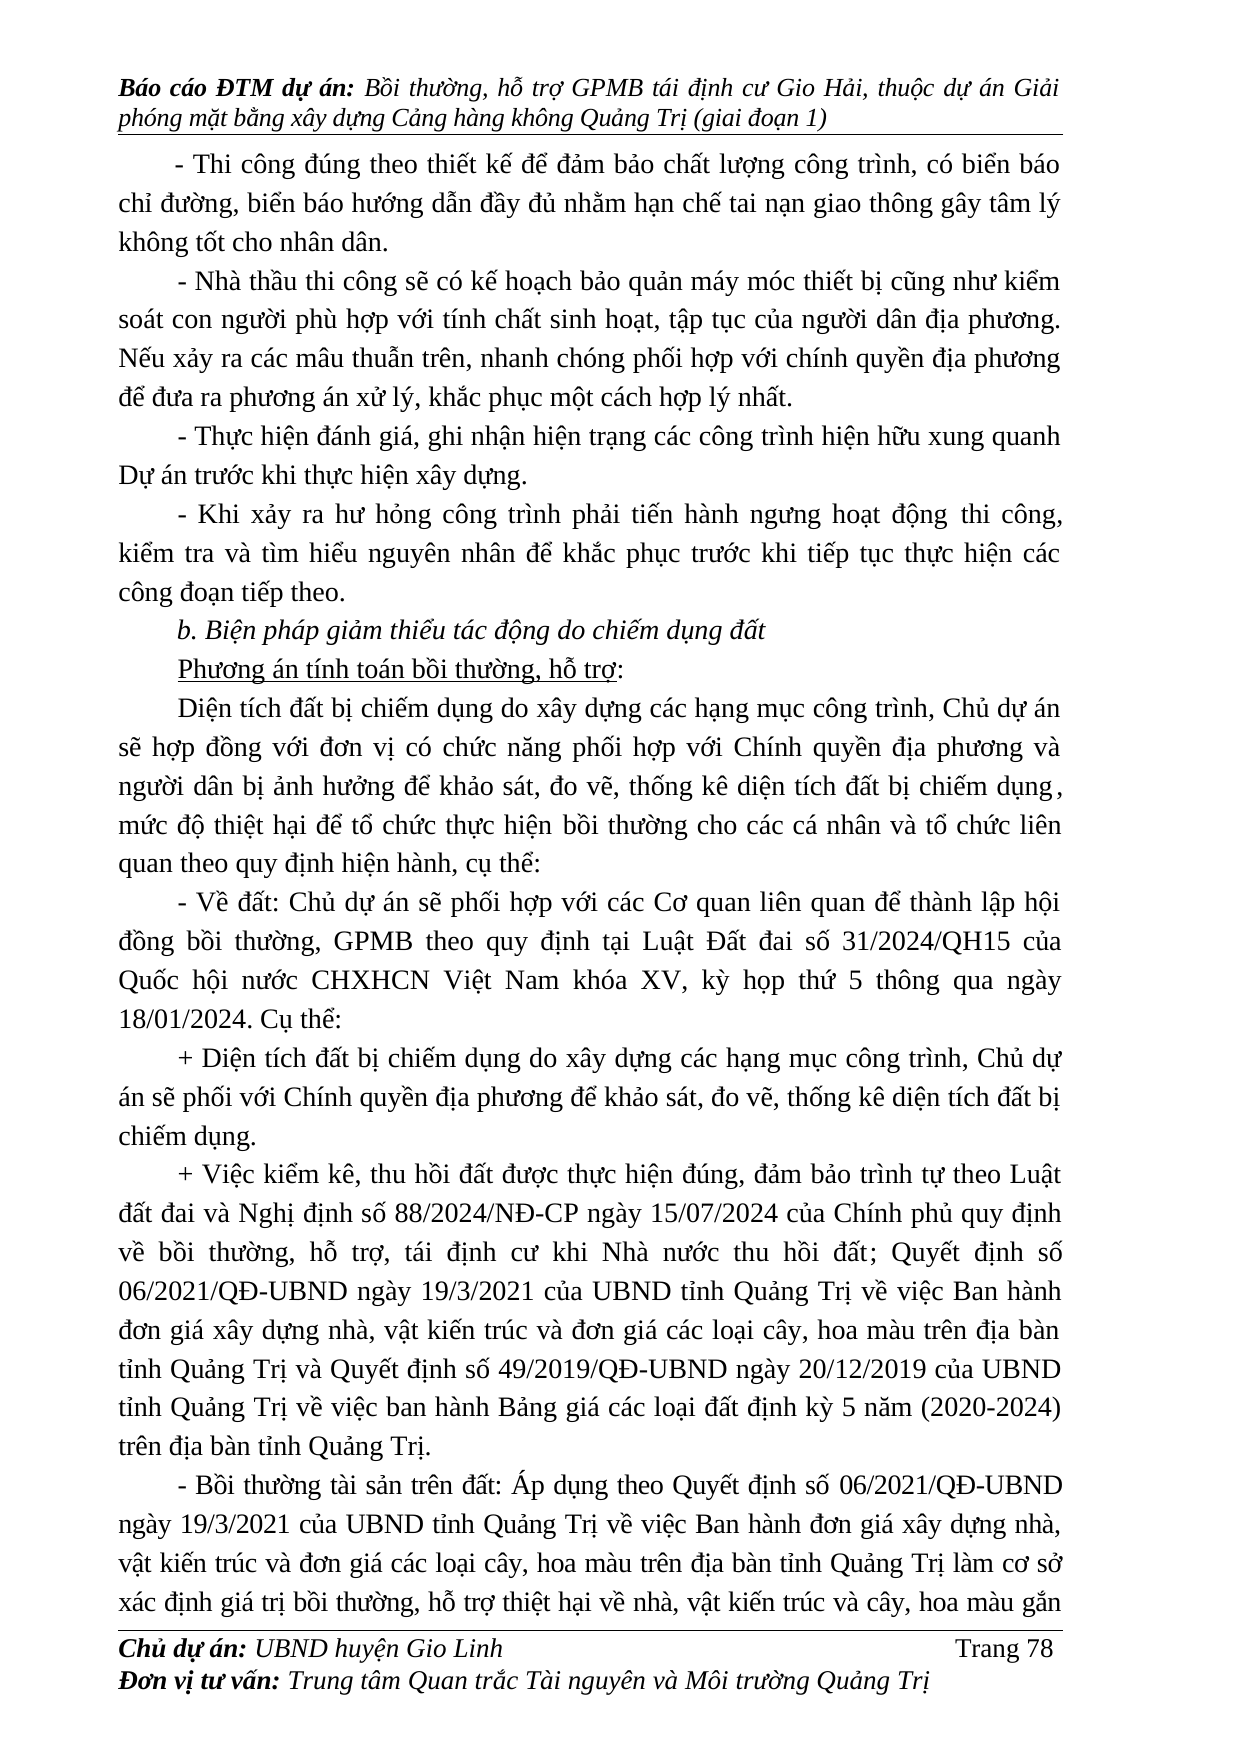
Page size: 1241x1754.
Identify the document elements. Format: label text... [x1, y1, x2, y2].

text - Thi công đúng theo thiết kế để đảm bảo chất lượng công trình, có biển báo chỉ đường, biển báo hướng dẫn đầy đủ nhằm hạn chế tai nạn giao thông gây tâm lý không tốt cho nhân dân. [118, 147, 1063, 257]
text + Diện tích đất bị chiếm dụng do xây dựng các hạng mục công trình, Chủ dự án sẽ phối với Chính quyền địa phương để khảo sát, đo vẽ, thống kê diện tích đất bị chiếm dụng. [118, 1041, 1063, 1151]
text - Khi xảy ra hư hỏng công trình phải tiến hành ngưng hoạt động thi công, kiểm tra và tìm hiểu nguyên nhân để khắc phục trước khi tiếp tục thực hiện các công đoạn tiếp theo. [118, 497, 1063, 607]
text Diện tích đất bị chiếm dụng do xây dựng các hạng mục công trình, Chủ dự án sẽ hợp đồng với đơn vị có chức năng phối hợp với Chính quyền địa phương và người dân bị ảnh hưởng để khảo sát, đo vẽ, thống kê diện tích đất bị chiếm dụng, mức độ thiệt hại để tổ chức thực hiện bồi thường cho các cá nhân và tổ chức liên quan theo quy định hiện hành, cụ thể: [118, 691, 1063, 879]
text - Nhà thầu thi công sẽ có kế hoạch bảo quản máy móc thiết bị cũng như kiểm soát con người phù hợp với tính chất sinh hoạt, tập tục của người dân địa phương. Nếu xảy ra các mâu thuẫn trên, nhanh chóng phối hợp với chính quyền địa phương để đưa ra phương án xử lý, khắc phục một cách hợp lý nhất. [118, 264, 1063, 413]
text - Về đất: Chủ dự án sẽ phối hợp với các Cơ quan liên quan để thành lập hội đồng bồi thường, GPMB theo quy định tại Luật Đất đai số 31/2024/QH15 của Quốc hội nước CHXHCN Việt Nam khóa XV, kỳ họp thứ 5 thông qua ngày 18/01/2024. Cụ thể: [118, 885, 1063, 1034]
text b. Biện pháp giảm thiểu tác động do chiếm dụng đất [118, 613, 1063, 646]
text + Việc kiểm kê, thu hồi đất được thực hiện đúng, đảm bảo trình tự theo Luật đất đai và Nghị định số 88/2024/NĐ-CP ngày 15/07/2024 của Chính phủ quy định về bồi thường, hỗ trợ, tái định cư khi Nhà nước thu hồi đất; Quyết định số 06/2021/QĐ-UBND ngày 19/3/2021 của UBND tỉnh Quảng Trị về việc Ban hành đơn giá xây dựng nhà, vật kiến trúc và đơn giá các loại cây, hoa màu trên địa bàn tỉnh Quảng Trị và Quyết định số 49/2019/QĐ-UBND ngày 20/12/2019 của UBND tỉnh Quảng Trị về việc ban hành Bảng giá các loại đất định kỳ 5 năm (2020-2024) trên địa bàn tỉnh Quảng Trị. [118, 1157, 1063, 1462]
text Phương án tính toán bồi thường, hỗ trợ: [118, 652, 1063, 685]
text - Thực hiện đánh giá, ghi nhận hiện trạng các công trình hiện hữu xung quanh Dự án trước khi thực hiện xây dựng. [118, 419, 1063, 490]
